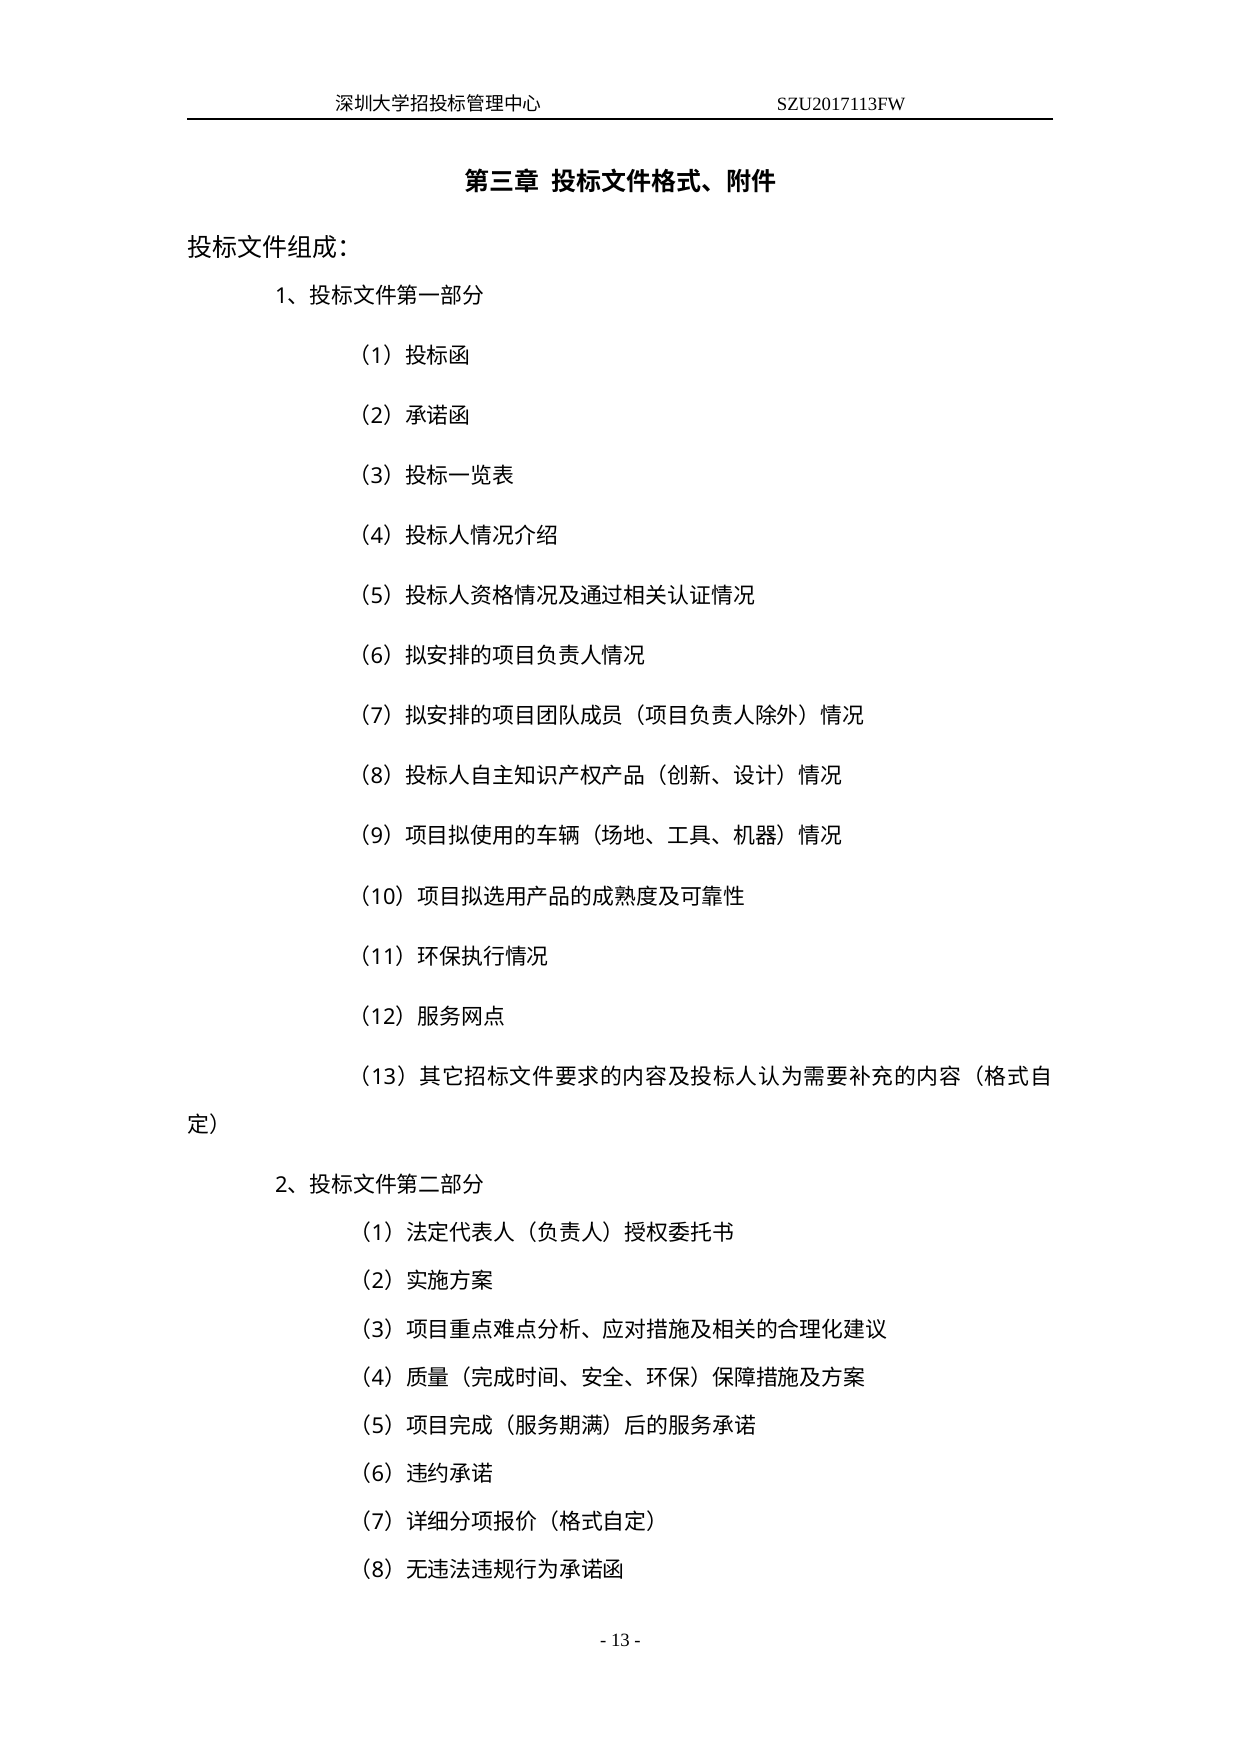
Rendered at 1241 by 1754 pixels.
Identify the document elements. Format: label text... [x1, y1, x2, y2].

text （8）投标人自主知识产权产品（创新、设计）情况 [187, 750, 1053, 798]
text （9）项目拟使用的车辆（场地、工具、机器）情况 [187, 810, 1053, 858]
text （3）投标一览表 [187, 450, 1053, 498]
text （6）违约承诺 [209, 1448, 1053, 1496]
text （7）详细分项报价（格式自定） [209, 1496, 1053, 1544]
text （4）质量（完成时间、安全、环保）保障措施及方案 [209, 1352, 1053, 1400]
text （1）投标函 [187, 329, 1053, 378]
text （6）拟安排的项目负责人情况 [187, 630, 1053, 678]
text 投标文件组成： [187, 221, 1053, 269]
text （5）项目完成（服务期满）后的服务承诺 [209, 1400, 1053, 1448]
text 1、投标文件第一部分 [187, 269, 1053, 318]
text （3）项目重点难点分析、应对措施及相关的合理化建议 [209, 1303, 1053, 1352]
text （10）项目拟选用产品的成熟度及可靠性 [187, 871, 1053, 919]
text 2、投标文件第二部分 [187, 1159, 1053, 1207]
text （2）承诺函 [187, 390, 1053, 438]
text （1）法定代表人（负责人）授权委托书 [209, 1207, 1053, 1255]
text 第三章 投标文件格式、附件 [187, 155, 1053, 203]
text （7）拟安排的项目团队成员（项目负责人除外）情况 [187, 690, 1053, 738]
text （5）投标人资格情况及通过相关认证情况 [187, 570, 1053, 618]
text （13）其它招标文件要求的内容及投标人认为需要补充的内容（格式自定） [187, 1051, 1053, 1147]
text （11）环保执行情况 [187, 931, 1053, 979]
text （2）实施方案 [209, 1255, 1053, 1303]
text （12）服务网点 [187, 991, 1053, 1039]
text （8）无违法违规行为承诺函 [209, 1544, 1053, 1592]
text （4）投标人情况介绍 [187, 510, 1053, 558]
